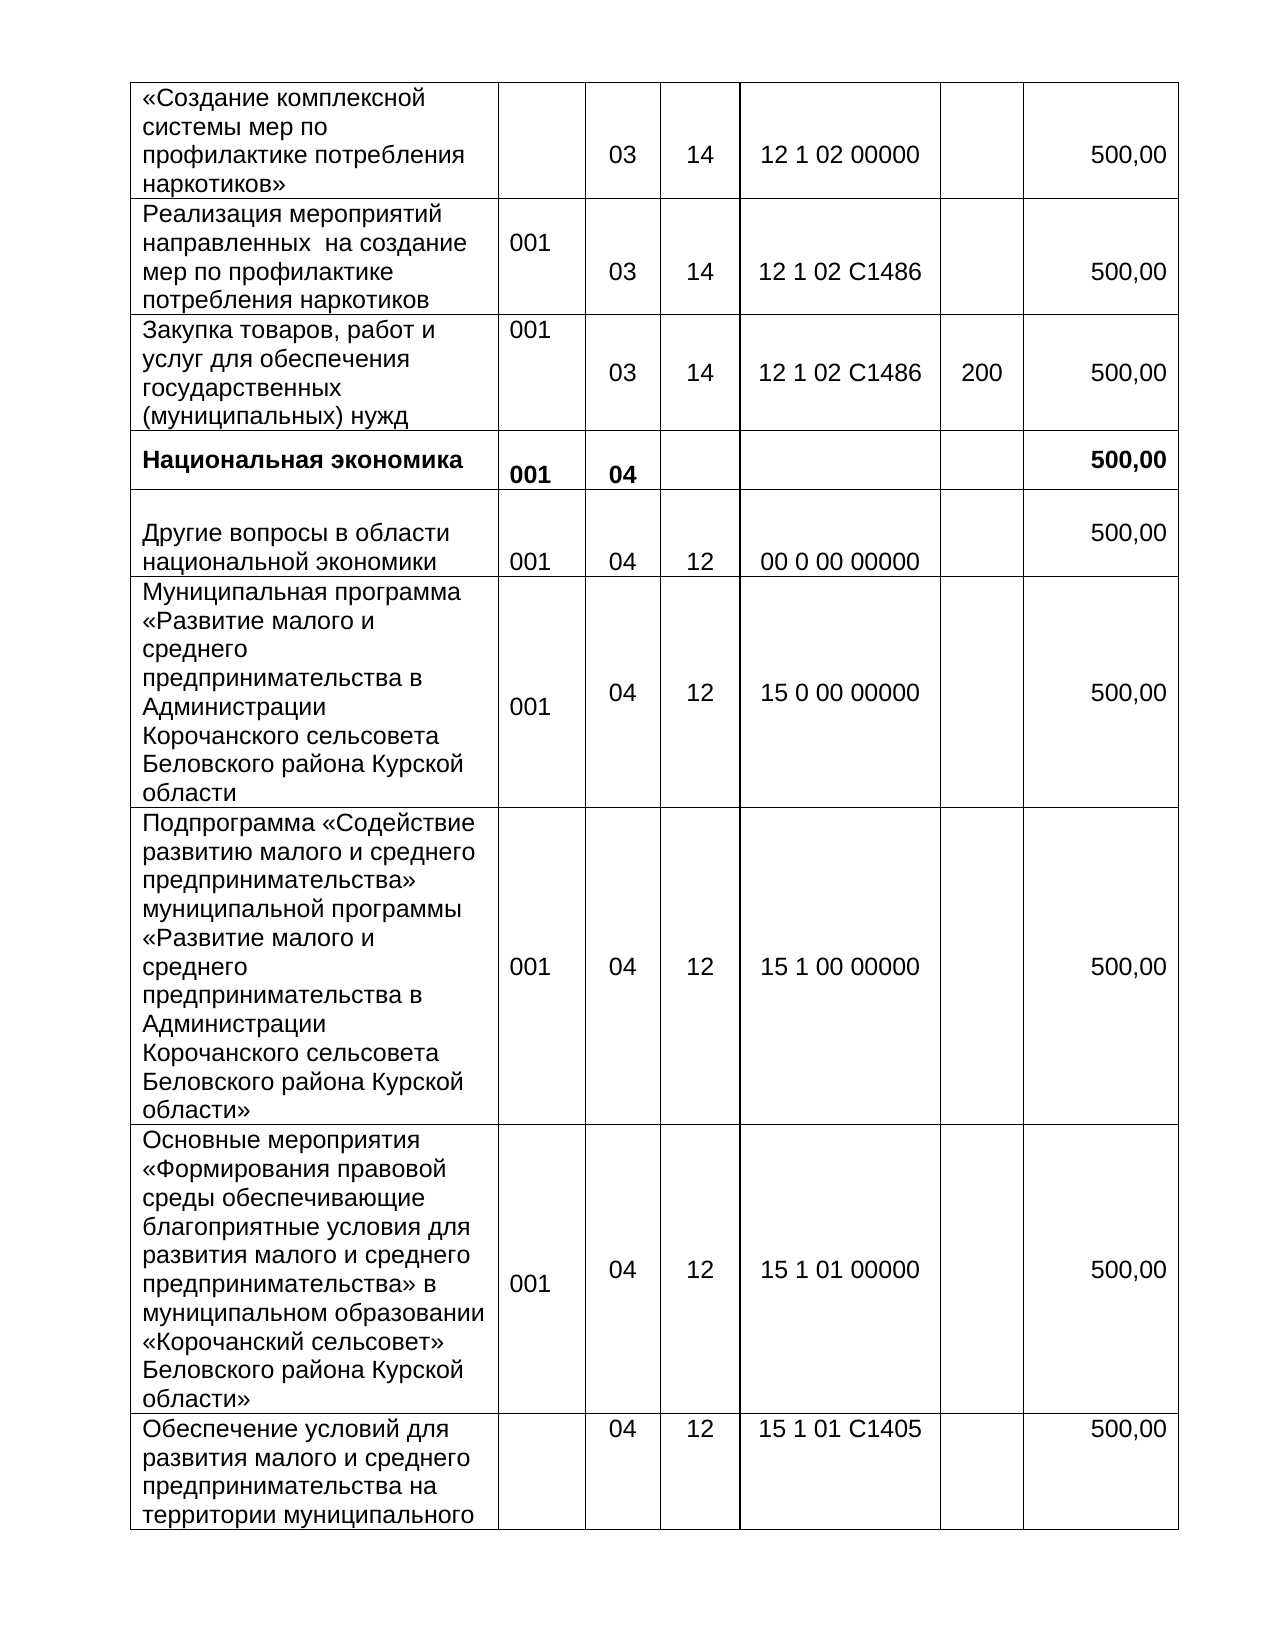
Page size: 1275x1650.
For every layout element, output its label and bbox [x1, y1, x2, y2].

table_cell [74, 81, 1235, 1530]
